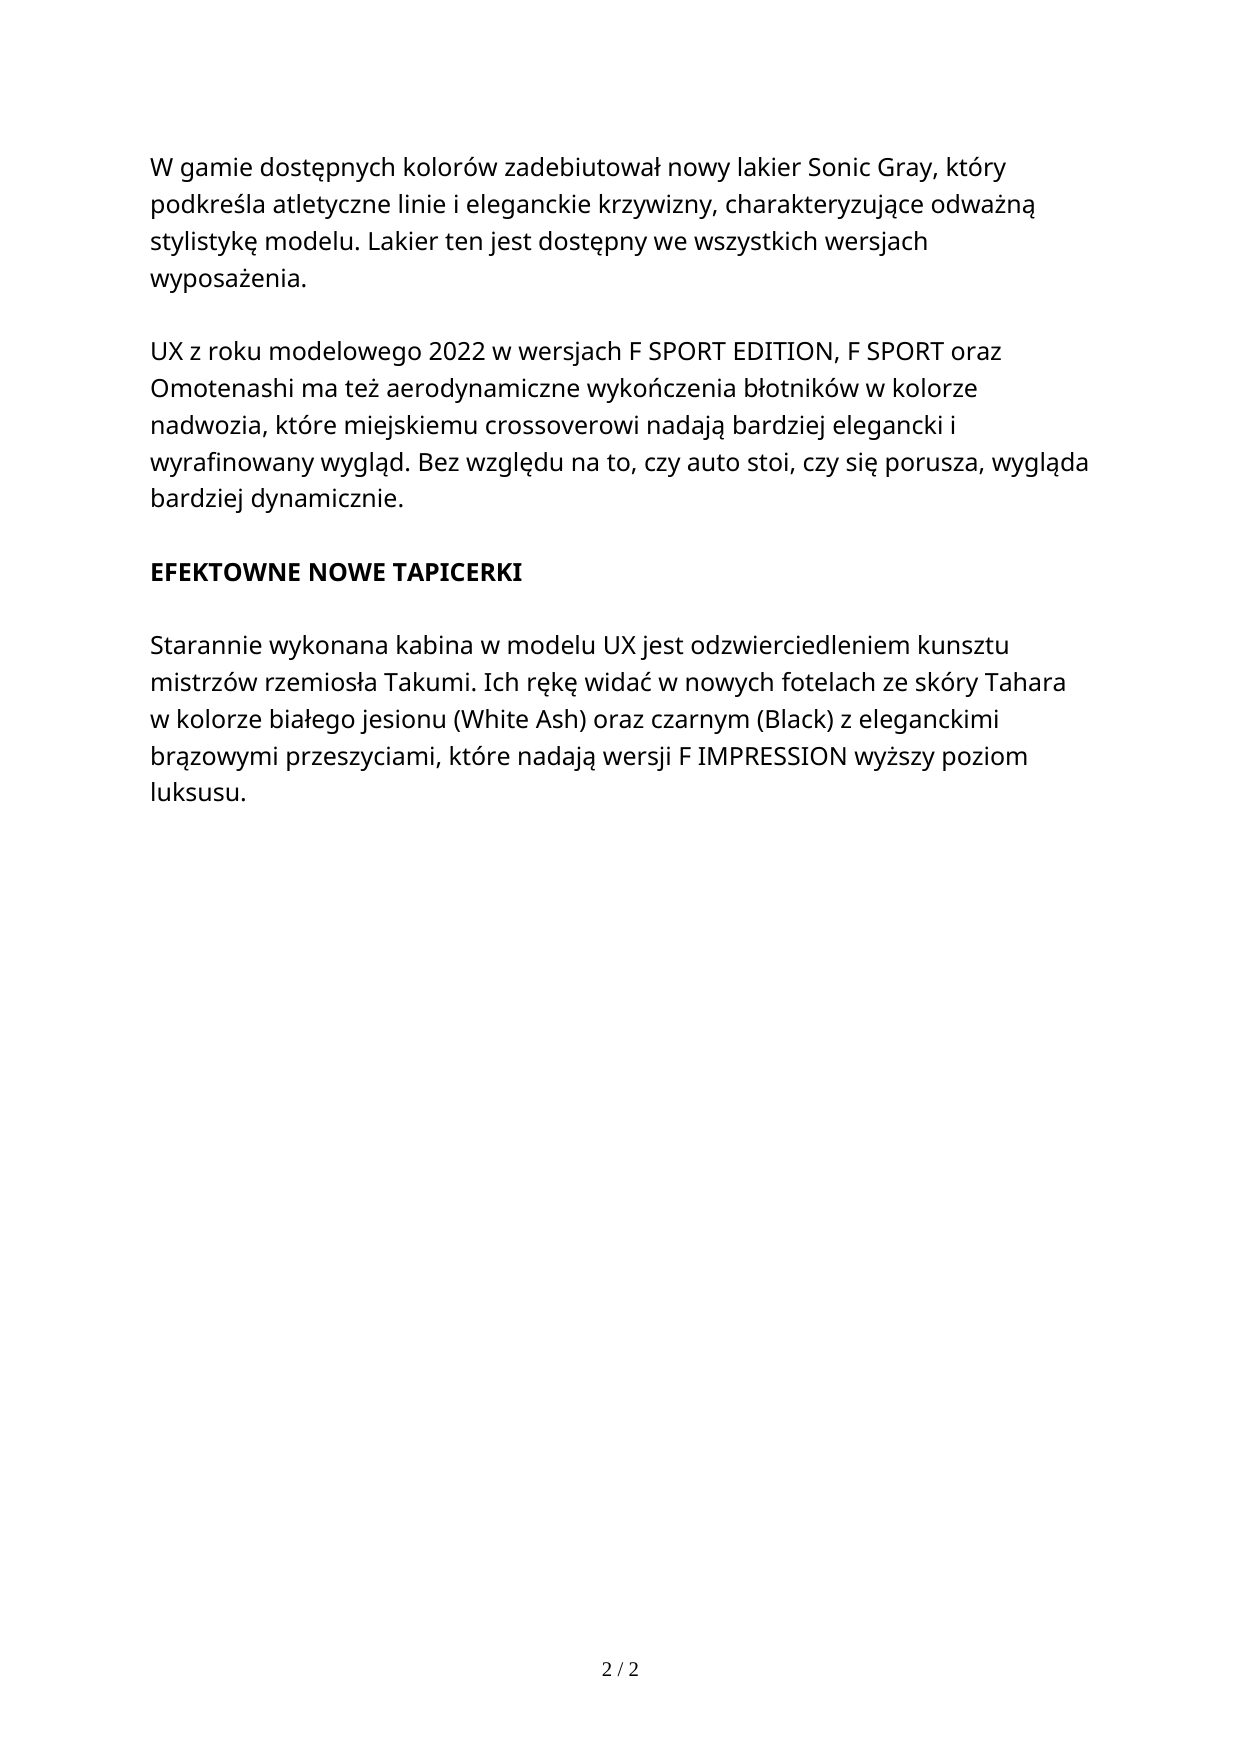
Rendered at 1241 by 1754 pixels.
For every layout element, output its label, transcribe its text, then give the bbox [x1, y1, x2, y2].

text UX z roku modelowego 2022 w wersjach F SPORT EDITION, F SPORT oraz Omotenashi ma też aerodynamiczne wykończenia błotników w kolorze nadwozia, które miejskiemu crossoverowi nadają bardziej elegancki i wyrafinowany wygląd. Bez względu na to, czy auto stoi, czy się porusza, wygląda bardziej dynamicznie. [150, 334, 1090, 515]
text EFEKTOWNE NOWE TAPICERKI [150, 554, 1090, 588]
text Starannie wykonana kabina w modelu UX jest odzwierciedleniem kunsztu mistrzów rzemiosła Takumi. Ich rękę widać w nowych fotelach ze skóry Tahara w kolorze białego jesionu (White Ash) oraz czarnym (Black) z eleganckimi brązowymi przeszyciami, które nadają wersji F IMPRESSION wyższy poziom luksusu. [150, 628, 1090, 809]
text W gamie dostępnych kolorów zadebiutował nowy lakier Sonic Gray, który podkreśla atletyczne linie i eleganckie krzywizny, charakteryzujące odważną stylistykę modelu. Lakier ten jest dostępny we wszystkich wersjach wyposażenia. [150, 150, 1090, 294]
